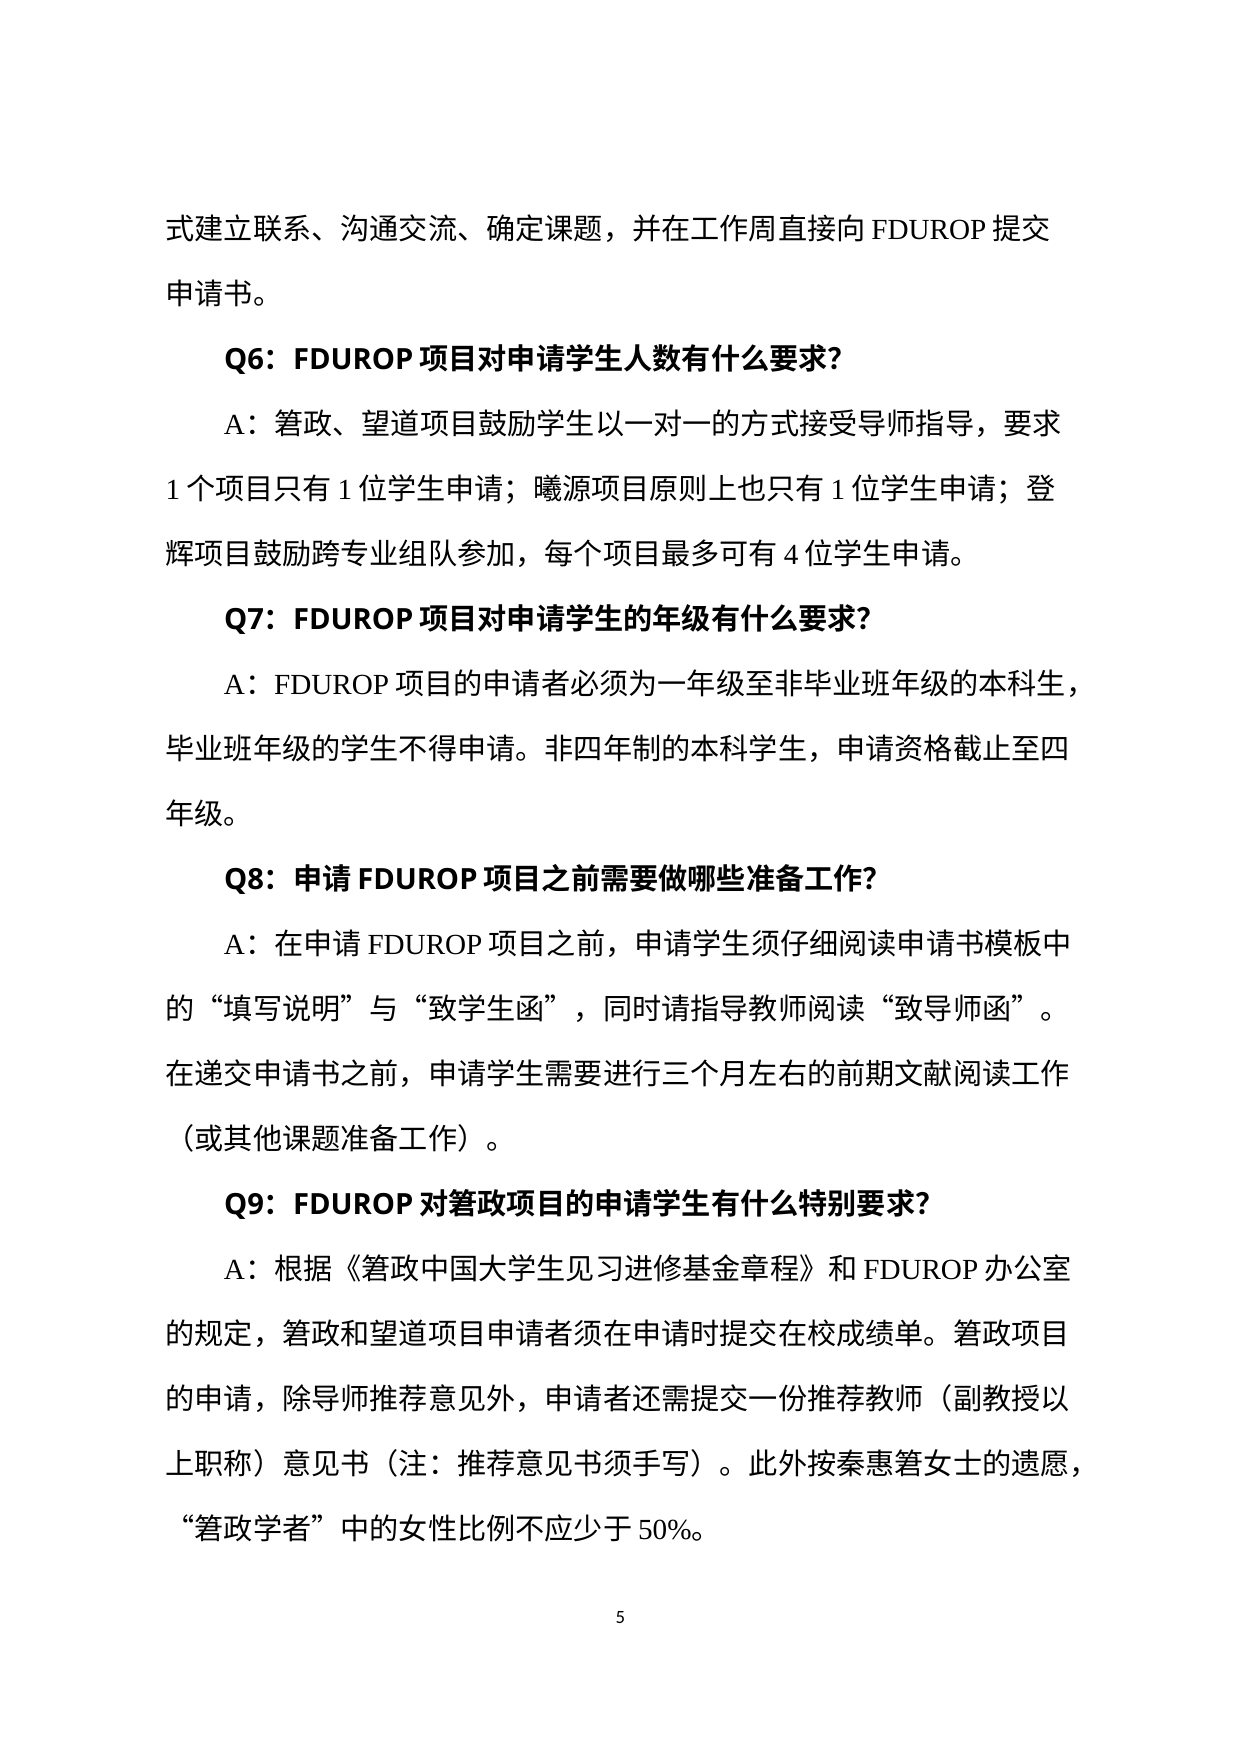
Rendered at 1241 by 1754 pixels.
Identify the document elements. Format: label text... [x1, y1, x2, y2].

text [165, 194, 1075, 324]
text Q6：FDUROP项目对申请学生人数有什么要求？ [165, 324, 1075, 389]
text A：根据《䇹政中国大学生见习进修基金章程》和FDUROP办公室的规定，䇹政和望道项目申请者须在申请时提交在校成绩单。䇹政项目的申请，除导师推荐意见外，申请者还需提交一份推荐教师（副教授以上职称）意见书（注：推荐意见书须手写）。此外按秦惠䇹女士的遗愿，“䇹政学者”中的女性比例不应少于50%。 [165, 1234, 1075, 1559]
text Q7：FDUROP项目对申请学生的年级有什么要求？ [165, 584, 1075, 649]
text A：FDUROP项目的申请者必须为一年级至非毕业班年级的本科生，毕业班年级的学生不得申请。非四年制的本科学生，申请资格截止至四年级。 [165, 649, 1075, 844]
text A：䇹政、望道项目鼓励学生以一对一的方式接受导师指导，要求1个项目只有1位学生申请；曦源项目原则上也只有1位学生申请；登辉项目鼓励跨专业组队参加，每个项目最多可有4位学生申请。 [165, 389, 1075, 584]
text A：在申请FDUROP项目之前，申请学生须仔细阅读申请书模板中的“填写说明”与“致学生函”，同时请指导教师阅读“致导师函”。在递交申请书之前，申请学生需要进行三个月左右的前期文献阅读工作（或其他课题准备工作）。 [165, 909, 1075, 1169]
text Q8：申请FDUROP项目之前需要做哪些准备工作？ [165, 844, 1075, 909]
text Q9：FDUROP对䇹政项目的申请学生有什么特别要求？ [165, 1169, 1075, 1234]
